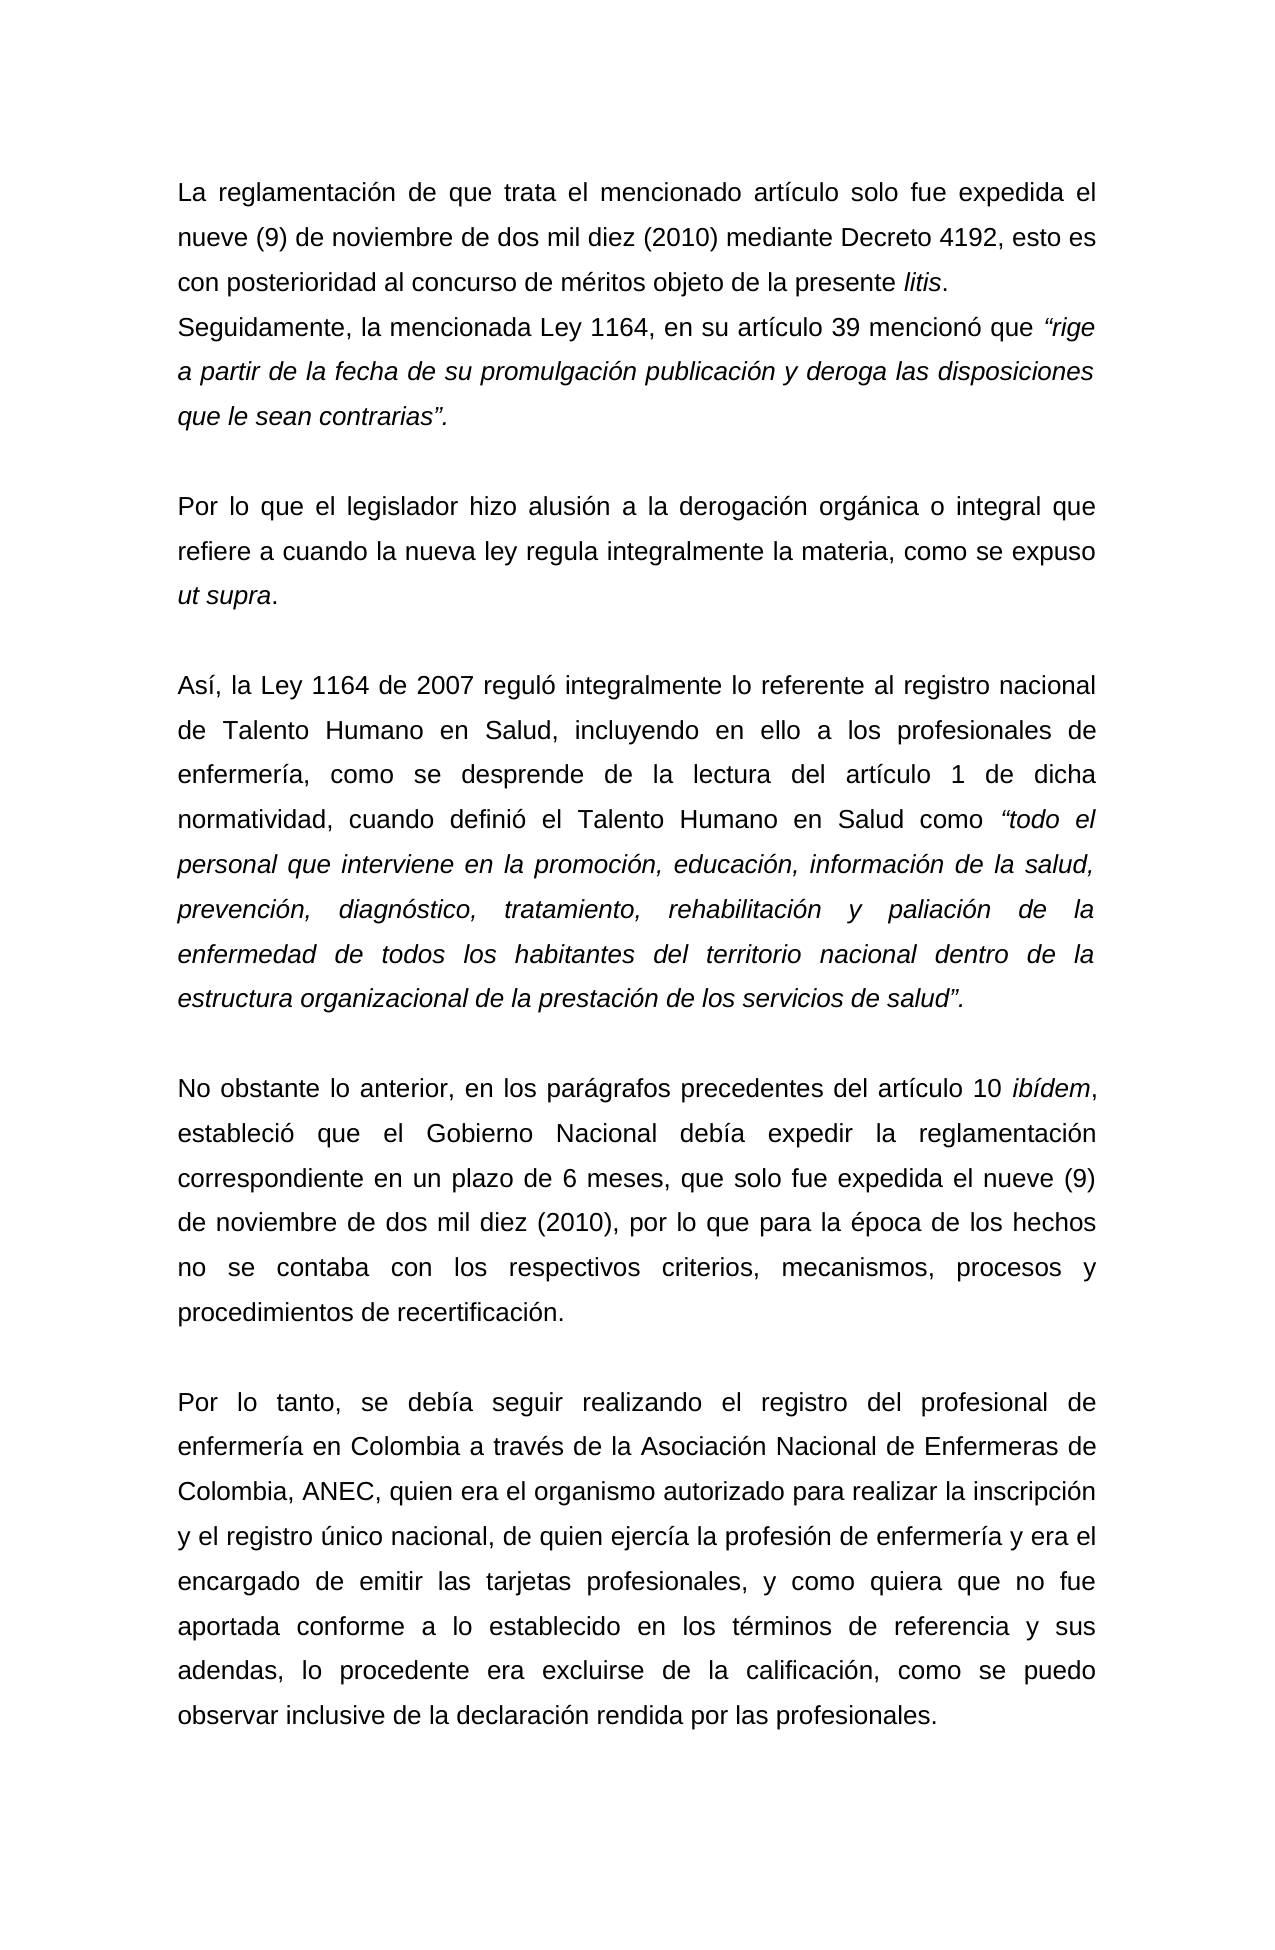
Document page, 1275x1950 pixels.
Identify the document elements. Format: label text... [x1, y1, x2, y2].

text Seguidamente, la mencionada Ley 1164, en su artículo 39 mencionó que “rige a partir de la fecha de su promulgación publicación y deroga las disposiciones que le sean contrarias”. [177, 312, 1098, 431]
text Así, la Ley 1164 de 2007 reguló integralmente lo referente al registro nacional de Talento Humano en Salud, incluyendo en ello a los profesionales de enfermería, como se desprende de la lectura del artículo 1 de dicha normatividad, cuando definió el Talento Humano en Salud como “todo el personal que interviene en la promoción, educación, información de la salud, prevención, diagnóstico, tratamiento, rehabilitación y paliación de la enfermedad de todos los habitantes del territorio nacional dentro de la estructura organizacional de la prestación de los servicios de salud”. [177, 670, 1098, 1013]
text La reglamentación de que trata el mencionado artículo solo fue expedida el nueve (9) de noviembre de dos mil diez (2010) mediante Decreto 4192, esto es con posterioridad al concurso de méritos objeto de la presente litis. [177, 177, 1098, 297]
text Por lo que el legislador hizo alusión a la derogación orgánica o integral que refiere a cuando la nueva ley regula integralmente la materia, como se expuso ut supra. [177, 491, 1098, 610]
text No obstante lo anterior, en los parágrafos precedentes del artículo 10 ibídem, estableció que el Gobierno Nacional debía expedir la reglamentación correspondiente en un plazo de 6 meses, que solo fue expedida el nueve (9) de noviembre de dos mil diez (2010), por lo que para la época de los hechos no se contaba con los respectivos criterios, mecanismos, procesos y procedimientos de recertificación. [177, 1073, 1098, 1327]
text Por lo tanto, se debía seguir realizando el registro del profesional de enfermería en Colombia a través de la Asociación Nacional de Enfermeras de Colombia, ANEC, quien era el organismo autorizado para realizar la inscripción y el registro único nacional, de quien ejercía la profesión de enfermería y era el encargado de emitir las tarjetas profesionales, y como quiera que no fue aportada conforme a lo establecido en los términos de referencia y sus adendas, lo procedente era excluirse de la calificación, como se puedo observar inclusive de la declaración rendida por las profesionales. [177, 1387, 1098, 1730]
